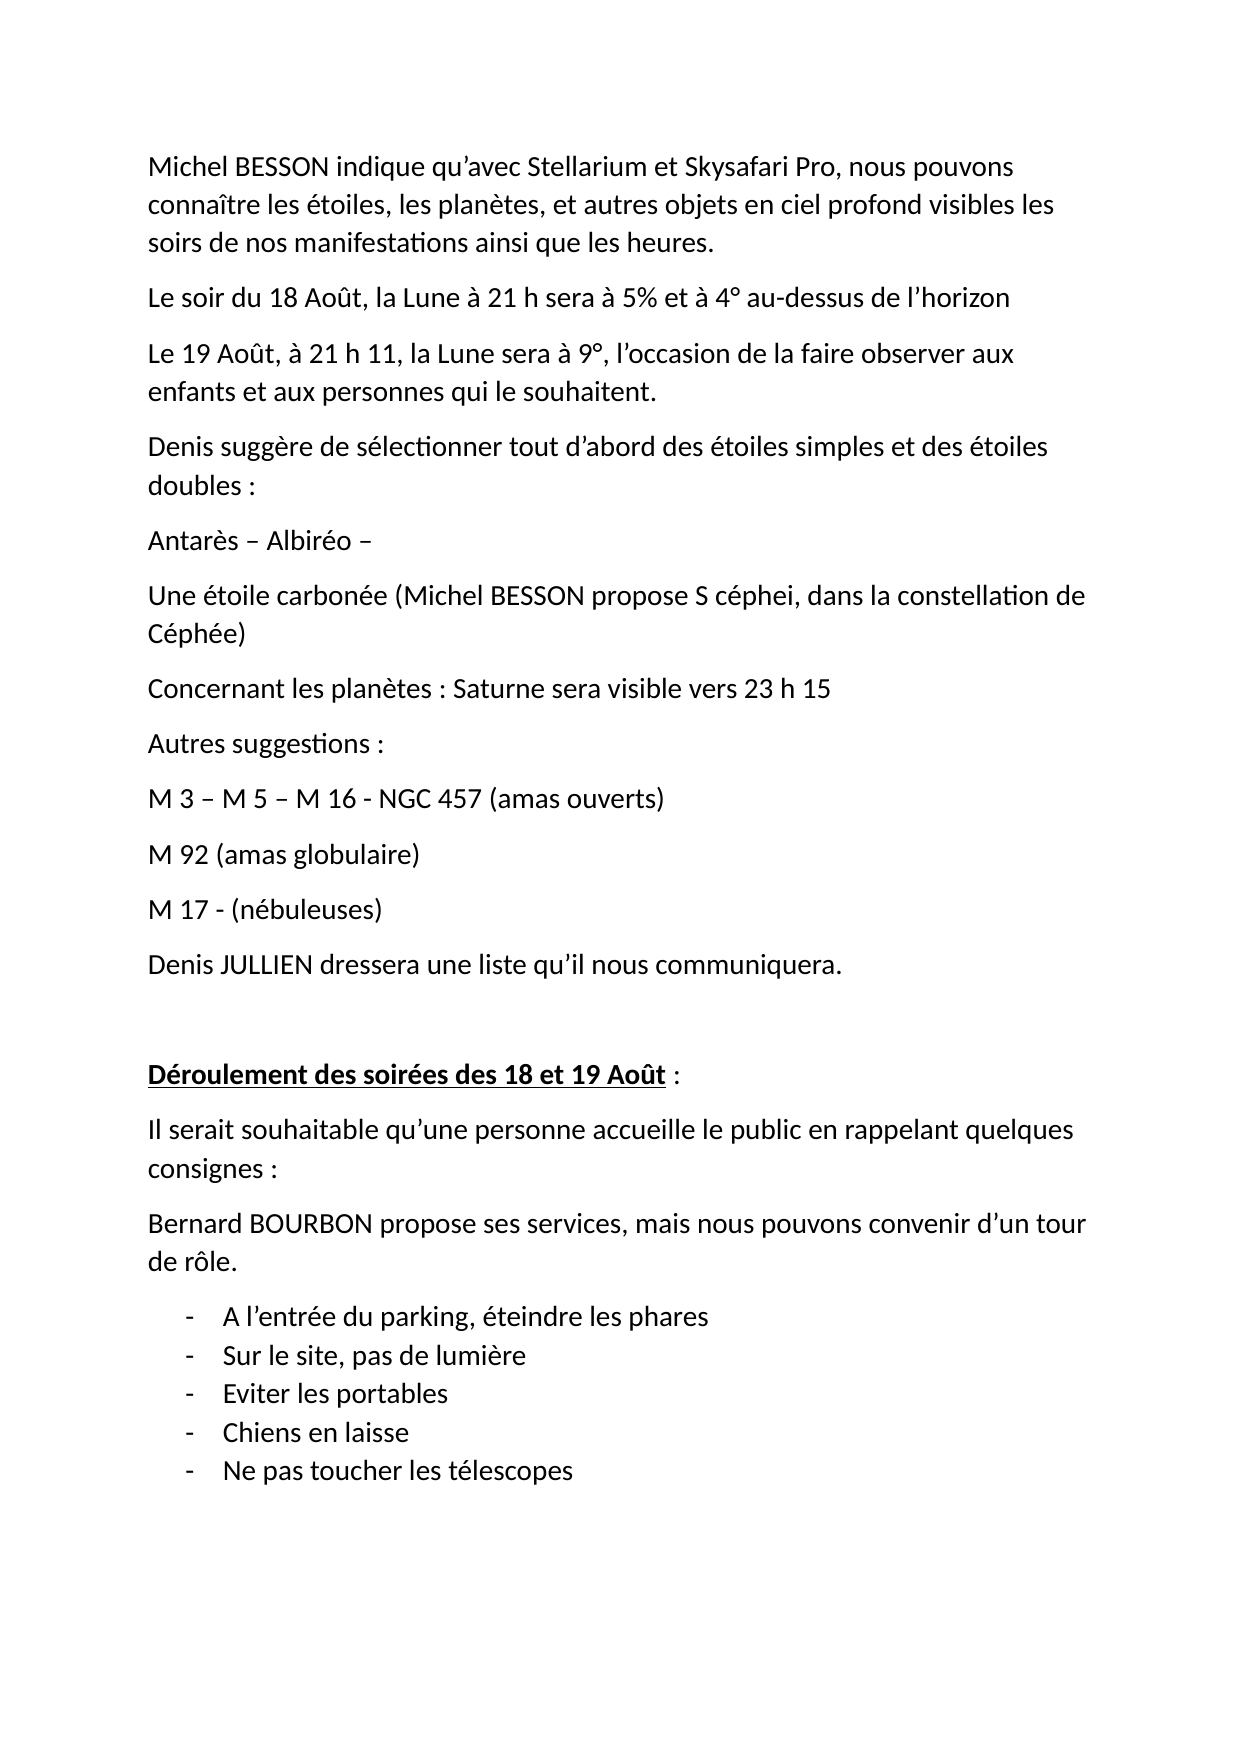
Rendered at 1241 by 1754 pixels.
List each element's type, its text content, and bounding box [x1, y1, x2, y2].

list Eviter les portables [185, 1375, 1093, 1411]
text M 3 – M 5 – M 16 - NGC 457 (amas ouverts) [148, 781, 1093, 816]
text M 17 - (nébuleuses) [148, 891, 1093, 926]
list Chiens en laisse [185, 1414, 1093, 1449]
text Le 19 Août, à 21 h 11, la Lune sera à 9°, l’occasion de la faire observer aux enfants et aux personnes qui le souhaitent. [148, 335, 1093, 409]
list A l’entrée du parking, éteindre les phares [185, 1298, 1093, 1334]
list Sur le site, pas de lumière [185, 1337, 1093, 1372]
text Autres suggestions : [148, 726, 1093, 761]
text Il serait souhaitable qu’une personne accueille le public en rappelant quelques consignes : [148, 1111, 1093, 1185]
text Le soir du 18 Août, la Lune à 21 h sera à 5% et à 4° au-dessus de l’horizon [148, 279, 1093, 315]
text Concernant les planètes : Saturne sera visible vers 23 h 15 [148, 670, 1093, 706]
text Denis suggère de sélectionner tout d’abord des étoiles simples et des étoiles doubles : [148, 428, 1093, 502]
text Denis JULLIEN dressera une liste qu’il nous communiquera. [148, 946, 1093, 982]
text Une étoile carbonée (Michel BESSON propose S céphei, dans la constellation de Céphée) [148, 577, 1093, 651]
text Michel BESSON indique qu’avec Stellarium et Skysafari Pro, nous pouvons connaître les étoiles, les planètes, et autres objets en ciel profond visibles les soirs de nos manifestations ainsi que les heures. [148, 148, 1093, 260]
text Déroulement des soirées des 18 et 19 Août : [148, 1056, 1093, 1092]
text M 92 (amas globulaire) [148, 836, 1093, 871]
list Ne pas toucher les télescopes [185, 1452, 1093, 1488]
text Bernard BOURBON propose ses services, mais nous pouvons convenir d’un tour de rôle. [148, 1205, 1093, 1279]
text Antarès – Albiréo – [148, 522, 1093, 557]
